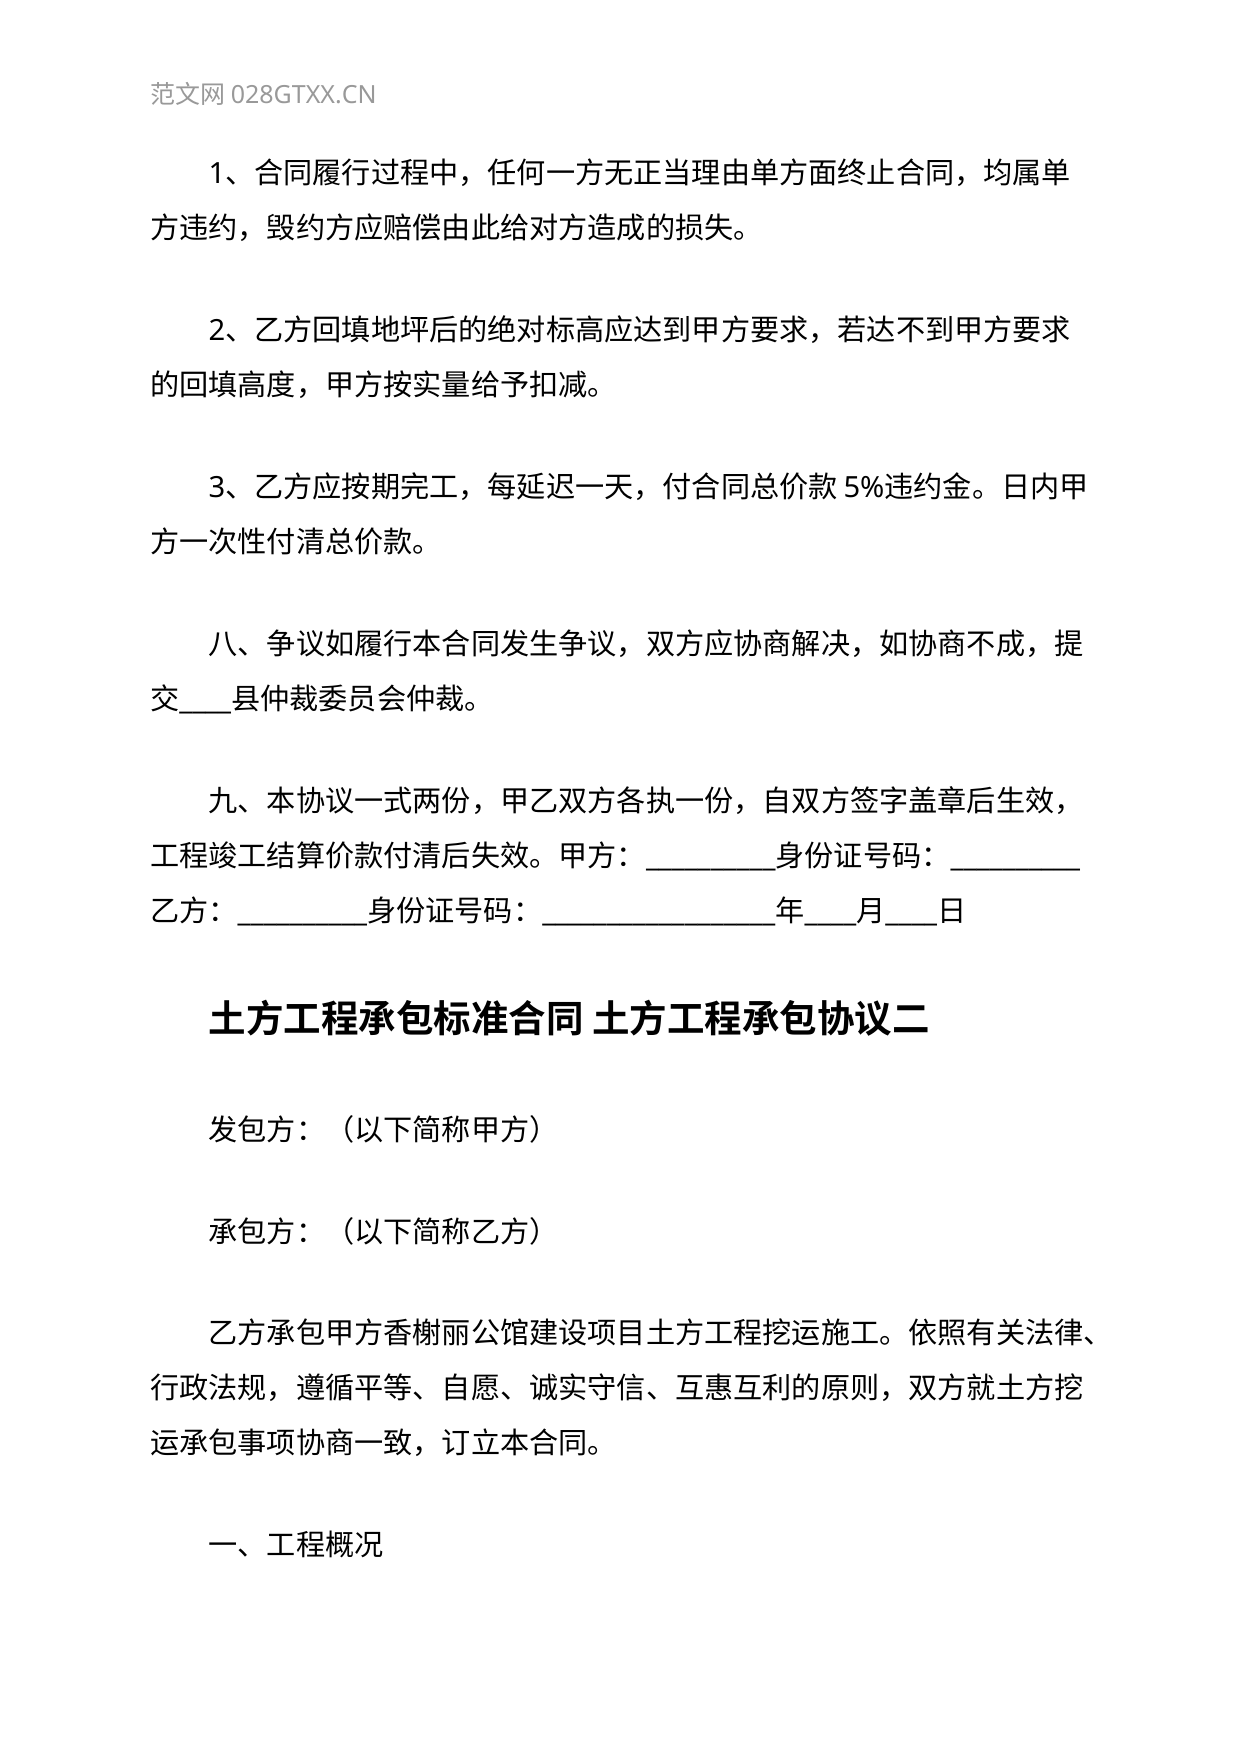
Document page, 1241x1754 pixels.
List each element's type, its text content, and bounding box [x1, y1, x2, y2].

text 承包方：（以下简称乙方） [150, 1208, 1090, 1251]
text 1、合同履行过程中，任何一方无正当理由单方面终止合同，均属单方违约，毁约方应赔偿由此给对方造成的损失。 [150, 150, 1090, 247]
text 八、争议如履行本合同发生争议，双方应协商解决，如协商不成，提交____县仲裁委员会仲裁。 [150, 620, 1090, 718]
text 3、乙方应按期完工，每延迟一天，付合同总价款5%违约金。日内甲方一次性付清总价款。 [150, 463, 1090, 561]
text 乙方承包甲方香榭丽公馆建设项目土方工程挖运施工。依照有关法律、行政法规，遵循平等、自愿、诚实守信、互惠互利的原则，双方就土方挖运承包事项协商一致，订立本合同。 [150, 1310, 1090, 1462]
text 发包方：（以下简称甲方） [150, 1106, 1090, 1149]
text 2、乙方回填地坪后的绝对标高应达到甲方要求，若达不到甲方要求的回填高度，甲方按实量给予扣减。 [150, 307, 1090, 404]
text 土方工程承包标准合同 土方工程承包协议二 [150, 989, 1090, 1043]
text 一、工程概况 [150, 1522, 1090, 1564]
text 九、本协议一式两份，甲乙双方各执一份，自双方签字盖章后生效，工程竣工结算价款付清后失效。甲方：__________身份证号码：__________乙方：__________身份证号码：__________________年____月____日 [150, 777, 1090, 929]
